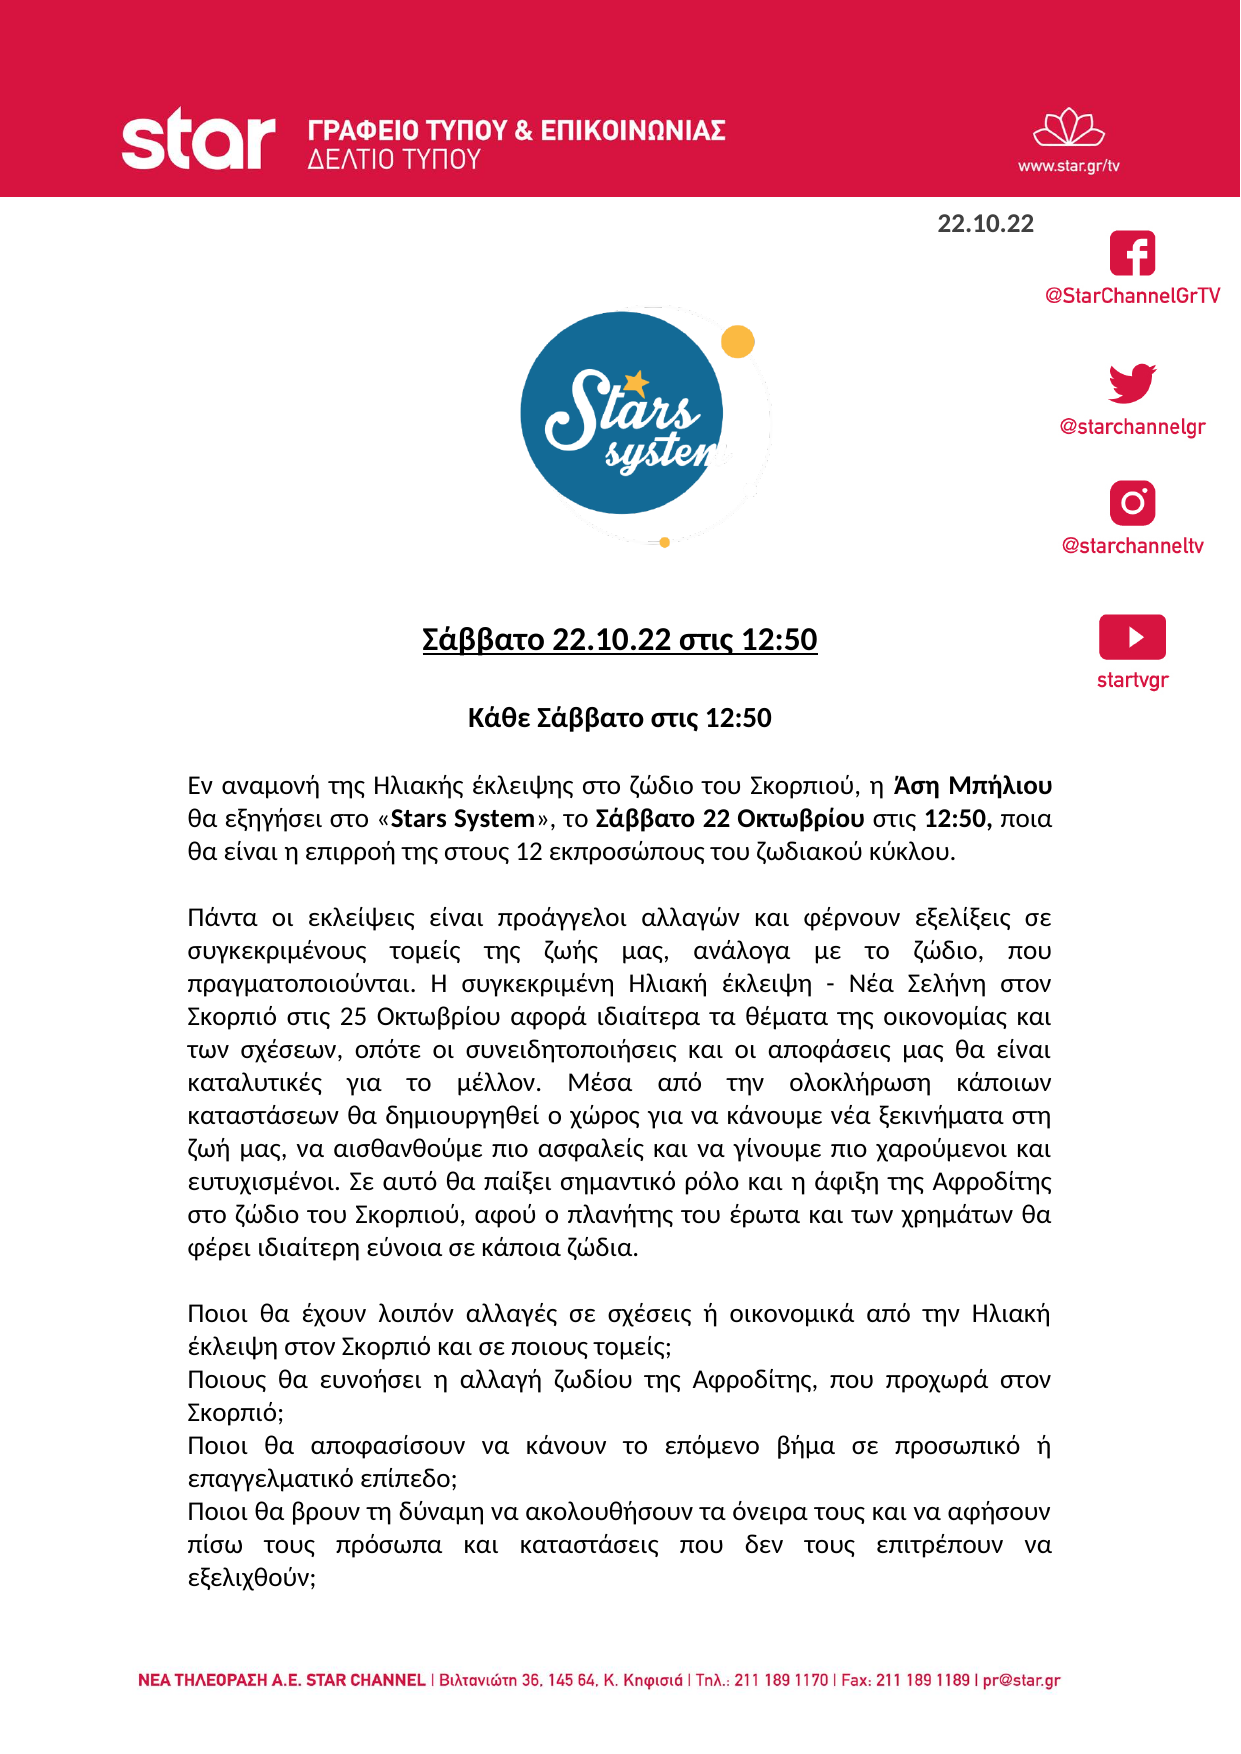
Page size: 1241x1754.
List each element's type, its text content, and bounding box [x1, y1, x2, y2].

text Σάββατο 22.10.22 στις 12:50 [187, 618, 1053, 658]
text Κάθε Σάββατο στις 12:50 [187, 699, 1053, 735]
text Ποιοι θα έχουν λοιπόν αλλαγές σε σχέσεις ή οικονομικά από την Ηλιακή έκλειψη στον Σκορπιό και σε ποιους τομείς; [187, 1296, 1053, 1362]
text Ποιους θα ευνοήσει η αλλαγή ζωδίου της Αφροδίτης, που προχωρά στον Σκορπιό; [187, 1362, 1053, 1428]
picture [0, 0, 1240, 1753]
text Πάντα οι εκλείψεις είναι προάγγελοι αλλαγών και φέρνουν εξελίξεις σε συγκεκριμένους τομείς της ζωής μας, ανάλογα με το ζώδιο, που πραγματοποιούνται. Η συγκεκριμένη Ηλιακή έκλειψη - Νέα Σελήνη στον Σκορπιό στις 25 Οκτωβρίου αφορά ιδιαίτερα τα θέματα της οικονομίας και των σχέσεων, οπότε οι συνειδητοποιήσεις και οι αποφάσεις μας θα είναι καταλυτικές για το μέλλον. Μέσα από την ολοκλήρωση κάποιων καταστάσεων θα δημιουργηθεί ο χώρος για να κάνουμε νέα ξεκινήματα στη ζωή μας, να αισθανθούμε πιο ασφαλείς και να γίνουμε πιο χαρούμενοι και ευτυχισμένοι. Σε αυτό θα παίξει σημαντικό ρόλο και η άφιξη της Αφροδίτης στο ζώδιο του Σκορπιού, αφού ο πλανήτης του έρωτα και των χρημάτων θα φέρει ιδιαίτερη εύνοια σε κάποια ζώδια. [187, 900, 1053, 1263]
text Εν αναμονή της Ηλιακής έκλειψης στο ζώδιο του Σκορπιού, η Άση Μπήλιου θα εξηγήσει στο «Stars System», το Σάββατο 22 Οκτωβρίου στις 12:50, ποια θα είναι η επιρροή της στους 12 εκπροσώπους του ζωδιακού κύκλου. [187, 768, 1053, 867]
text 22.10.22 [862, 206, 1053, 239]
text Ποιοι θα βρουν τη δύναμη να ακολουθήσουν τα όνειρα τους και να αφήσουν πίσω τους πρόσωπα και καταστάσεις που δεν τους επιτρέπουν να εξελιχθούν; [187, 1494, 1053, 1593]
text Ποιοι θα αποφασίσουν να κάνουν το επόμενο βήμα σε προσωπικό ή επαγγελματικό επίπεδο; [187, 1428, 1053, 1494]
